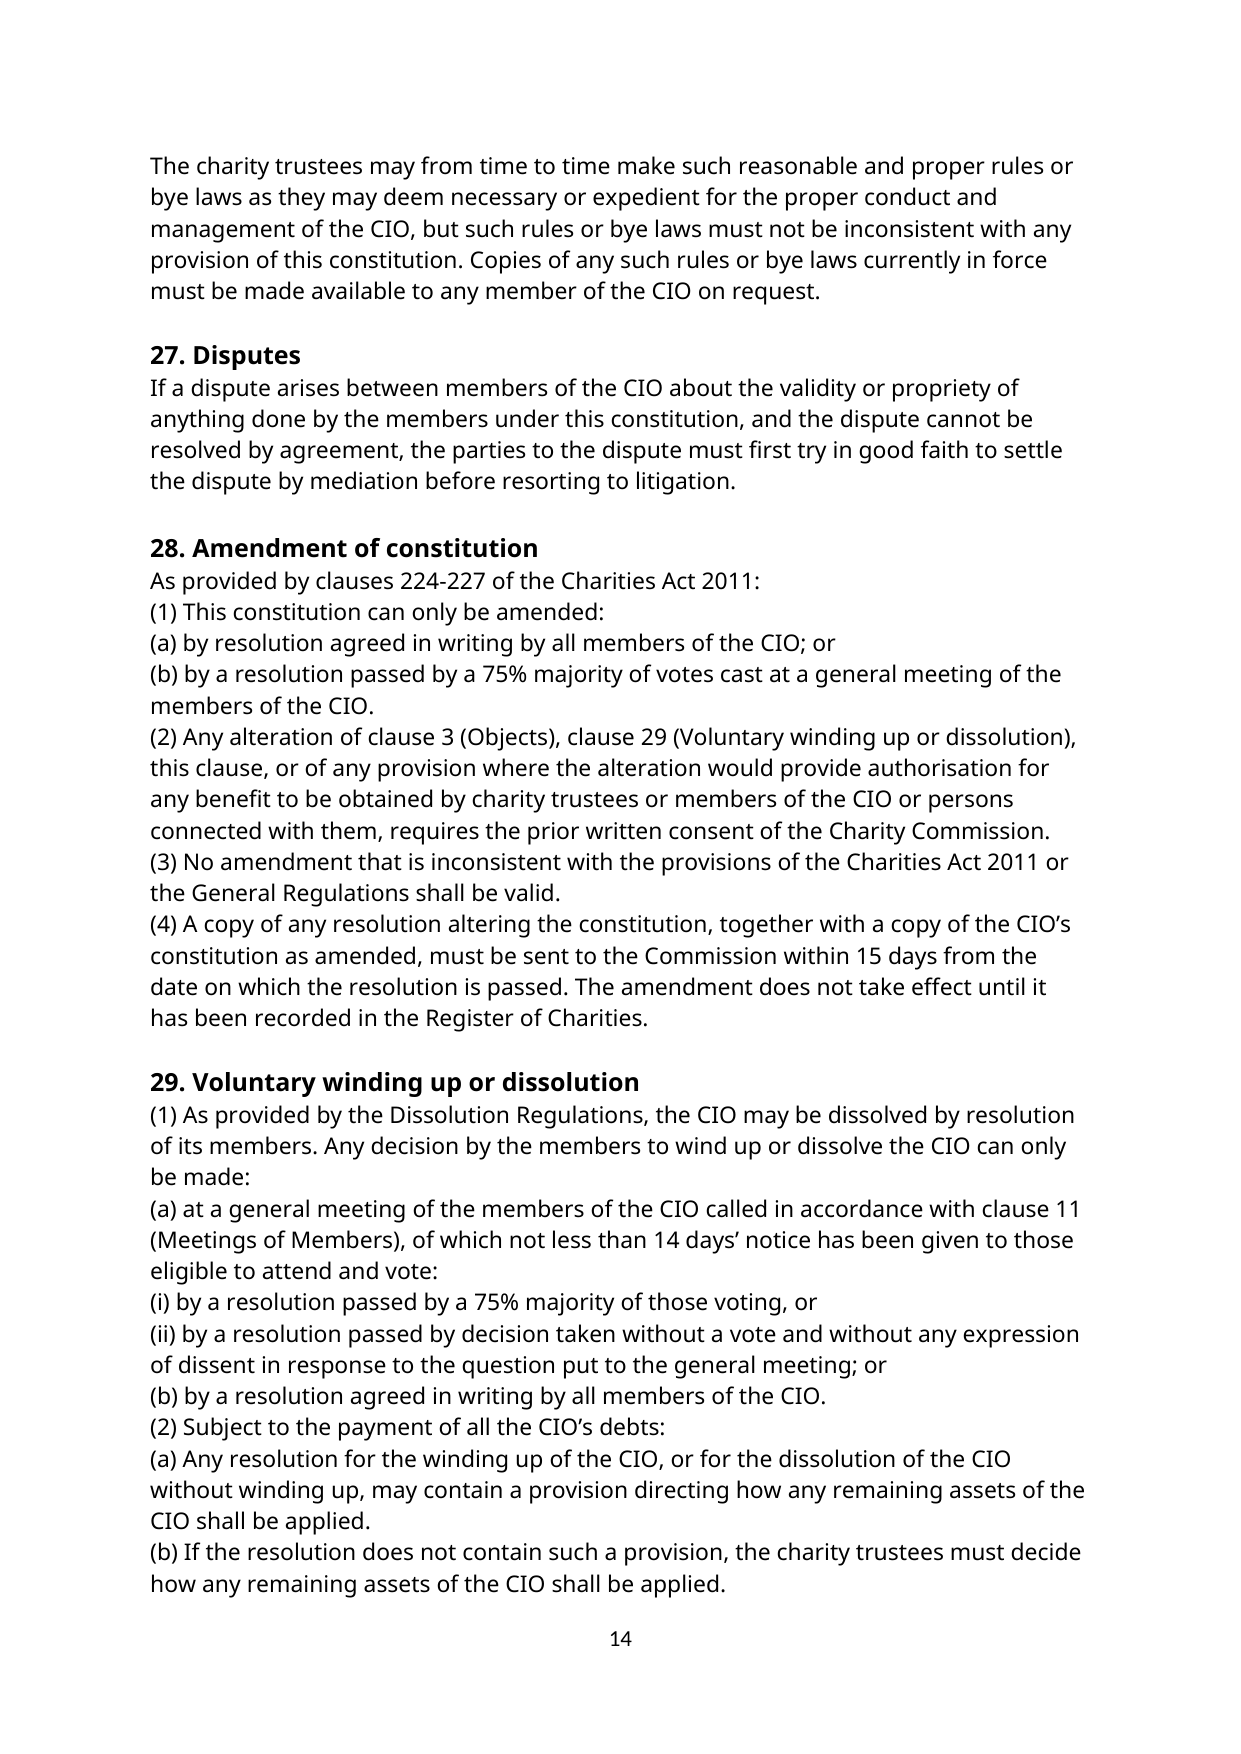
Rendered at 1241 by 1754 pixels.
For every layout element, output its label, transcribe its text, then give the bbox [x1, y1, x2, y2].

text As provided by clauses 224-227 of the Charities Act 2011: [150, 565, 1090, 596]
text (b) by a resolution passed by a 75% majority of votes cast at a general meeting of the members of the CIO. [150, 658, 1090, 721]
text If a dispute arises between members of the CIO about the validity or propriety of anything done by the members under this constitution, and the dispute cannot be resolved by agreement, the parties to the dispute must first try in good faith to settle the dispute by mediation before resorting to litigation. [150, 372, 1090, 497]
text The charity trustees may from time to time make such reasonable and proper rules or bye laws as they may deem necessary or expedient for the proper conduct and management of the CIO, but such rules or bye laws must not be inconsistent with any provision of this constitution. Copies of any such rules or bye laws currently in force must be made available to any member of the CIO on request. [150, 150, 1090, 306]
text (1) This constitution can only be amended: [150, 596, 1090, 627]
text (a) at a general meeting of the members of the CIO called in accordance with clause 11 (Meetings of Members), of which not less than 14 days’ notice has been given to those eligible to attend and vote: [150, 1192, 1090, 1286]
text (b) If the resolution does not contain such a provision, the charity trustees must decide how any remaining assets of the CIO shall be applied. [150, 1536, 1090, 1599]
text 28. Amendment of constitution [150, 531, 1090, 565]
text 27. Disputes [150, 337, 1090, 372]
text (1) As provided by the Dissolution Regulations, the CIO may be dissolved by resolution of its members. Any decision by the members to wind up or dissolve the CIO can only be made: [150, 1099, 1090, 1192]
text (a) by resolution agreed in writing by all members of the CIO; or [150, 627, 1090, 658]
text (ii) by a resolution passed by decision taken without a vote and without any expression of dissent in response to the question put to the general meeting; or [150, 1317, 1090, 1380]
text (2) Any alteration of clause 3 (Objects), clause 29 (Voluntary winding up or dissolution), this clause, or of any provision where the alteration would provide authorisation for any benefit to be obtained by charity trustees or members of the CIO or persons connected with them, requires the prior written consent of the Charity Commission. [150, 721, 1090, 846]
text (4) A copy of any resolution altering the constitution, together with a copy of the CIO’s constitution as amended, must be sent to the Commission within 15 days from the date on which the resolution is passed. The amendment does not take effect until it has been recorded in the Register of Charities. [150, 908, 1090, 1033]
text (2) Subject to the payment of all the CIO’s debts: [150, 1411, 1090, 1442]
text (i) by a resolution passed by a 75% majority of those voting, or [150, 1286, 1090, 1317]
text (b) by a resolution agreed in writing by all members of the CIO. [150, 1380, 1090, 1411]
text (3) No amendment that is inconsistent with the provisions of the Charities Act 2011 or the General Regulations shall be valid. [150, 846, 1090, 908]
text 29. Voluntary winding up or dissolution [150, 1065, 1090, 1099]
text (a) Any resolution for the winding up of the CIO, or for the dissolution of the CIO without winding up, may contain a provision directing how any remaining assets of the CIO shall be applied. [150, 1442, 1090, 1536]
